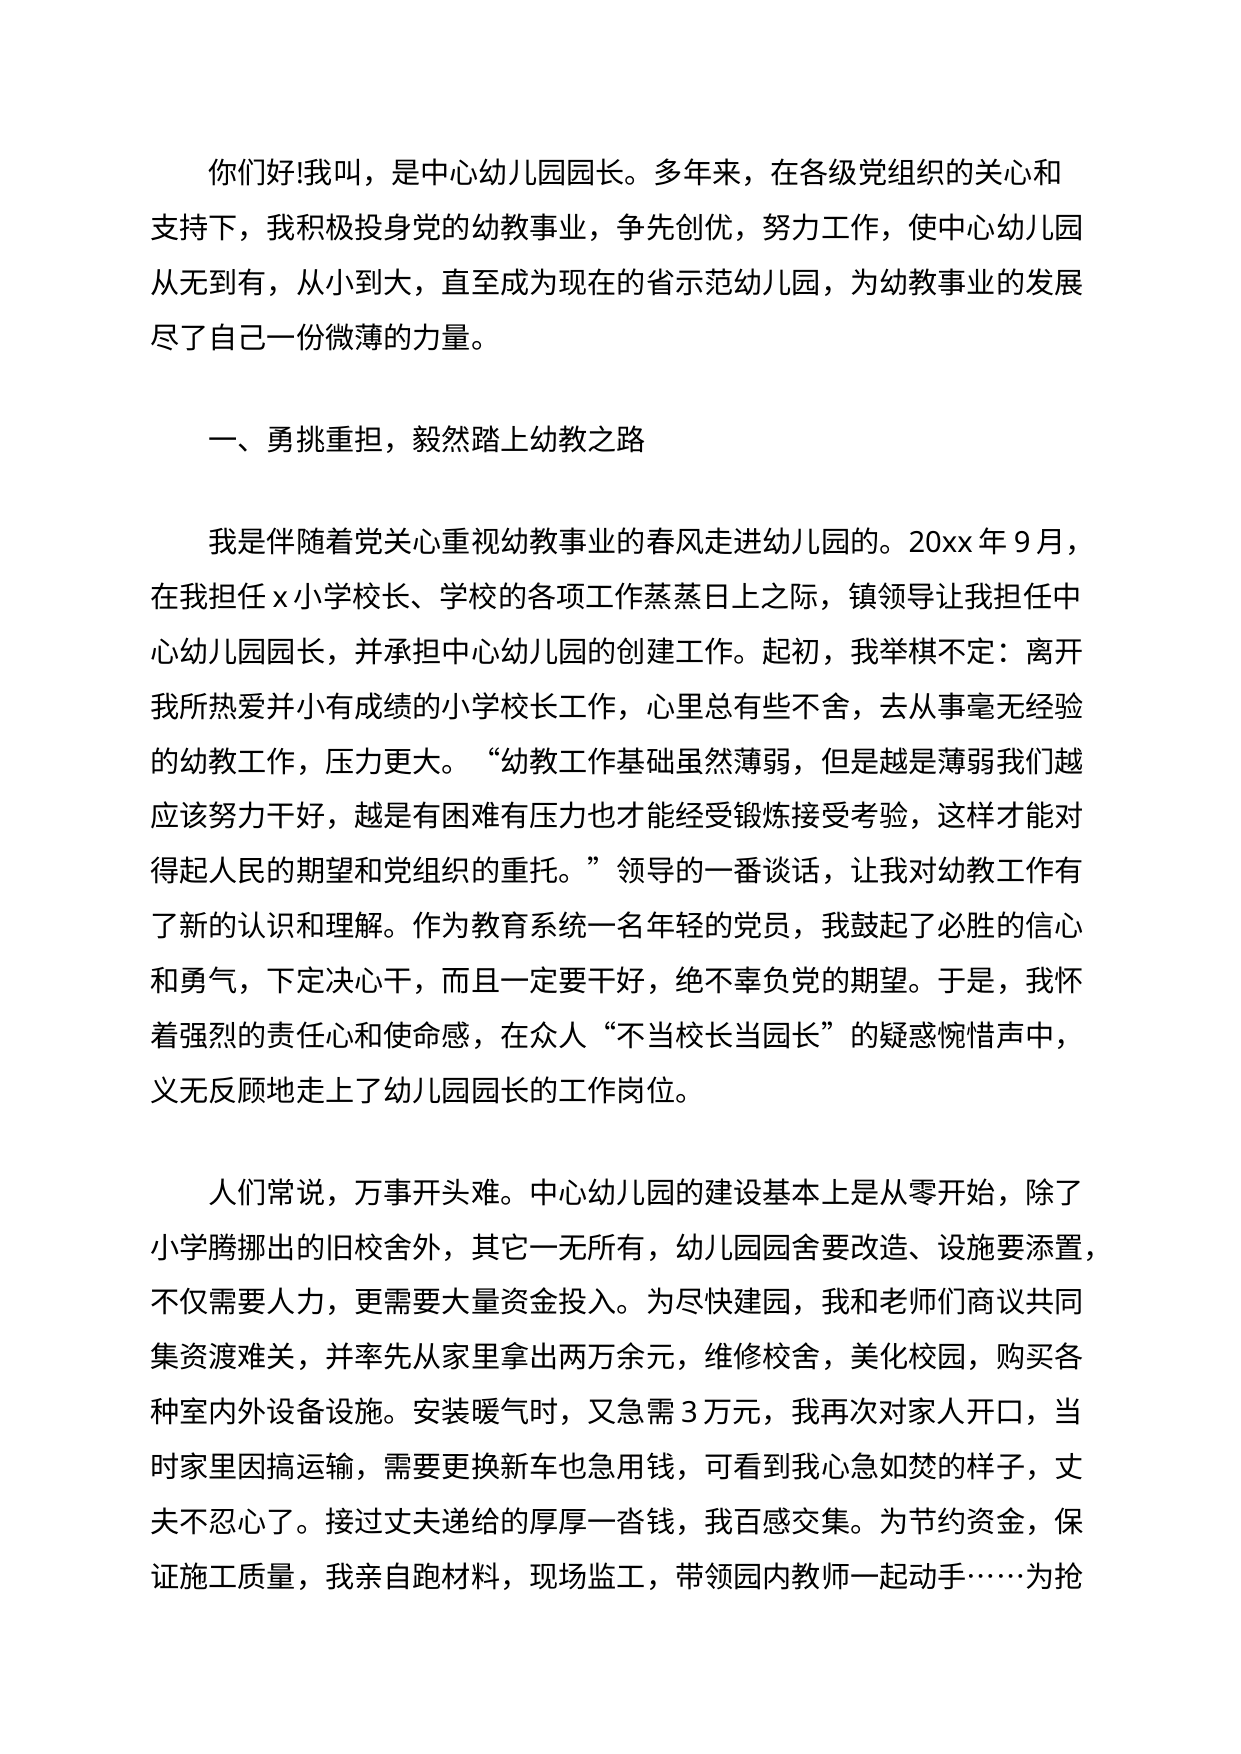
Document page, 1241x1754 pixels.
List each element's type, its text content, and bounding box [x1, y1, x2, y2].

text 一、勇挑重担，毅然踏上幼教之路 [150, 417, 1090, 459]
text 你们好!我叫，是中心幼儿园园长。多年来，在各级党组织的关心和支持下，我积极投身党的幼教事业，争先创优，努力工作，使中心幼儿园从无到有，从小到大，直至成为现在的省示范幼儿园，为幼教事业的发展尽了自己一份微薄的力量。 [150, 150, 1090, 357]
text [150, 1169, 1090, 1596]
text 我是伴随着党关心重视幼教事业的春风走进幼儿园的。20xx年9月，在我担任x小学校长、学校的各项工作蒸蒸日上之际，镇领导让我担任中心幼儿园园长，并承担中心幼儿园的创建工作。起初，我举棋不定：离开我所热爱并小有成绩的小学校长工作，心里总有些不舍，去从事毫无经验的幼教工作，压力更大。“幼教工作基础虽然薄弱，但是越是薄弱我们越应该努力干好，越是有困难有压力也才能经受锻炼接受考验，这样才能对得起人民的期望和党组织的重托。”领导的一番谈话，让我对幼教工作有了新的认识和理解。作为教育系统一名年轻的党员，我鼓起了必胜的信心和勇气，下定决心干，而且一定要干好，绝不辜负党的期望。于是，我怀着强烈的责任心和使命感，在众人“不当校长当园长”的疑惑惋惜声中，义无反顾地走上了幼儿园园长的工作岗位。 [150, 518, 1090, 1110]
